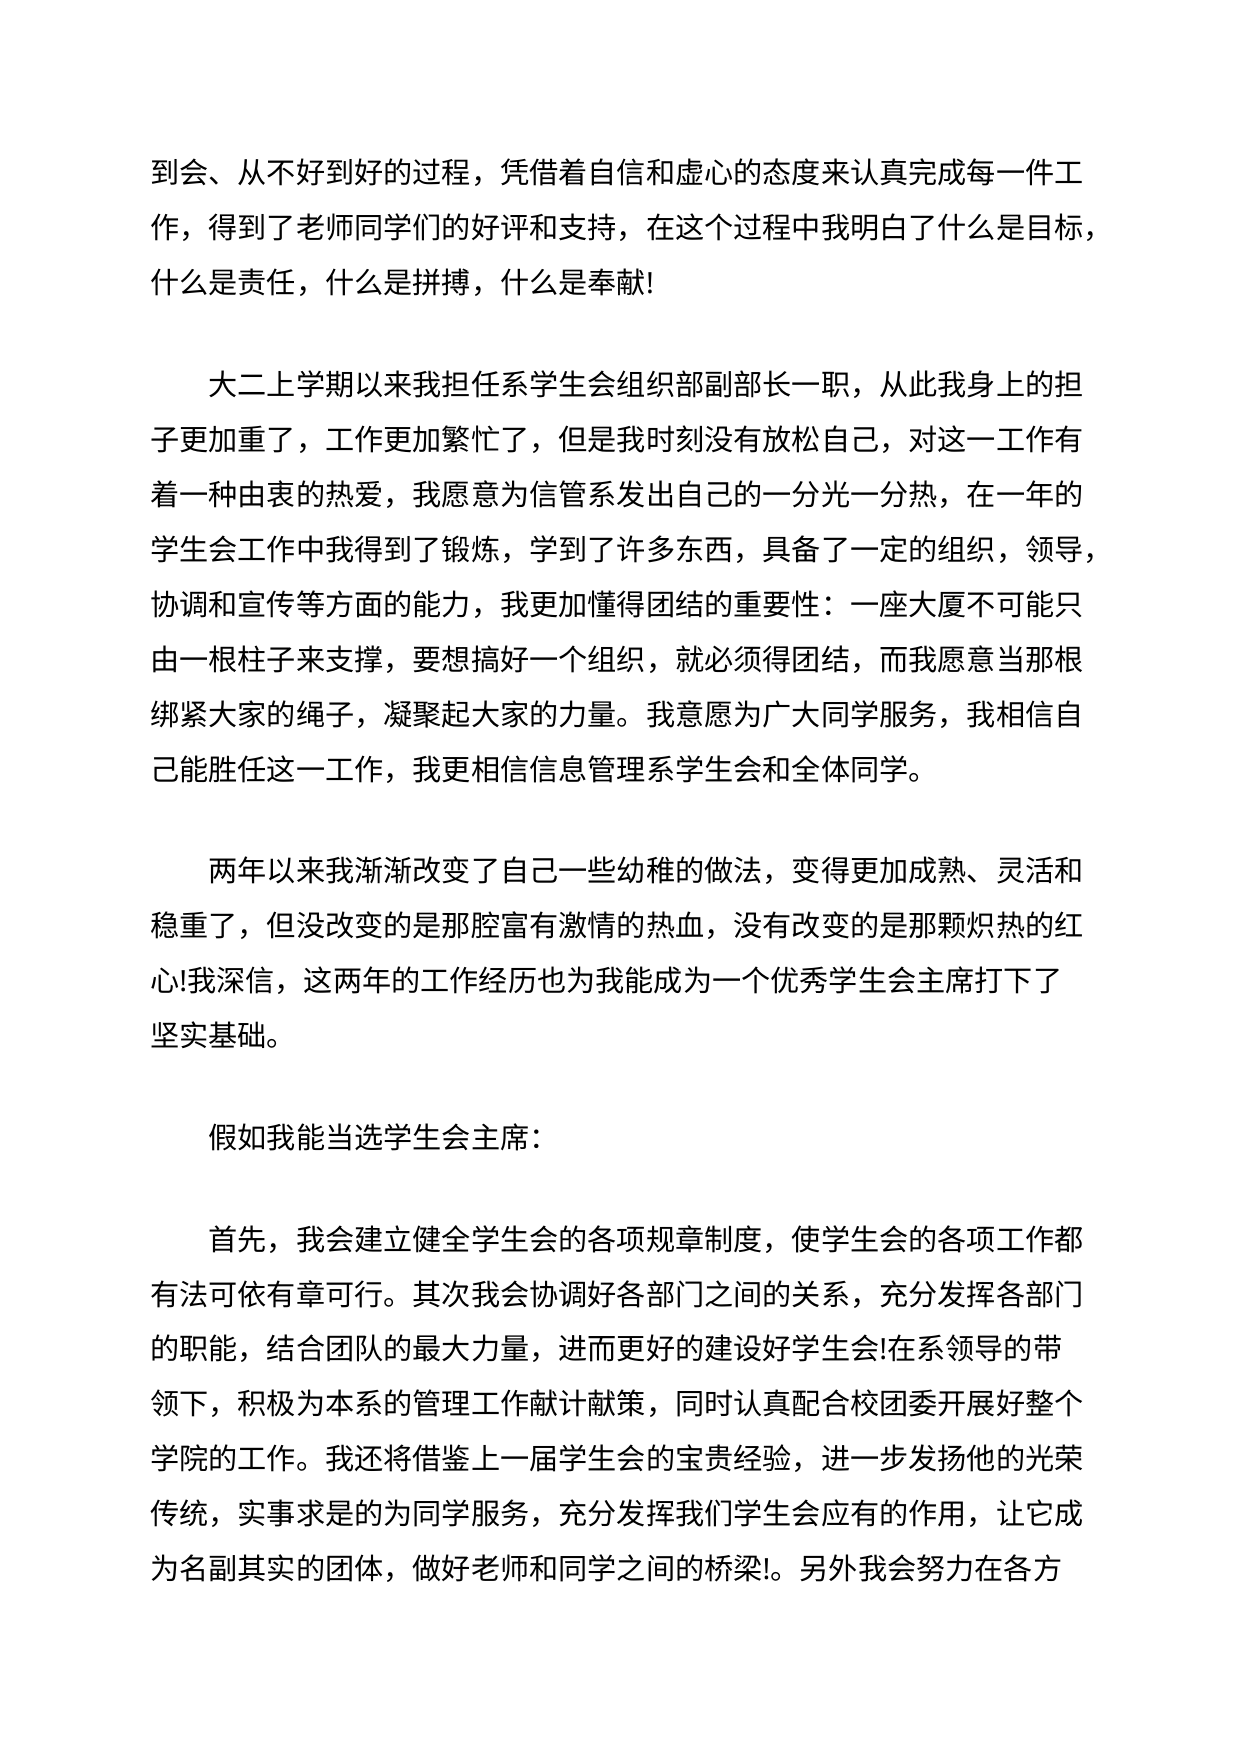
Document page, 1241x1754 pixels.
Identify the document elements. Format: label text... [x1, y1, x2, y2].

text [150, 150, 1090, 302]
text 大二上学期以来我担任系学生会组织部副部长一职，从此我身上的担子更加重了，工作更加繁忙了，但是我时刻没有放松自己，对这一工作有着一种由衷的热爱，我愿意为信管系发出自己的一分光一分热，在一年的学生会工作中我得到了锻炼，学到了许多东西，具备了一定的组织，领导，协调和宣传等方面的能力，我更加懂得团结的重要性：一座大厦不可能只由一根柱子来支撑，要想搞好一个组织，就必须得团结，而我愿意当那根绑紧大家的绳子，凝聚起大家的力量。我意愿为广大同学服务，我相信自己能胜任这一工作，我更相信信息管理系学生会和全体同学。 [150, 362, 1090, 788]
text 假如我能当选学生会主席： [150, 1114, 1090, 1157]
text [150, 1216, 1090, 1588]
text 两年以来我渐渐改变了自己一些幼稚的做法，变得更加成熟、灵活和稳重了，但没改变的是那腔富有激情的热血，没有改变的是那颗炽热的红心!我深信，这两年的工作经历也为我能成为一个优秀学生会主席打下了坚实基础。 [150, 848, 1090, 1055]
